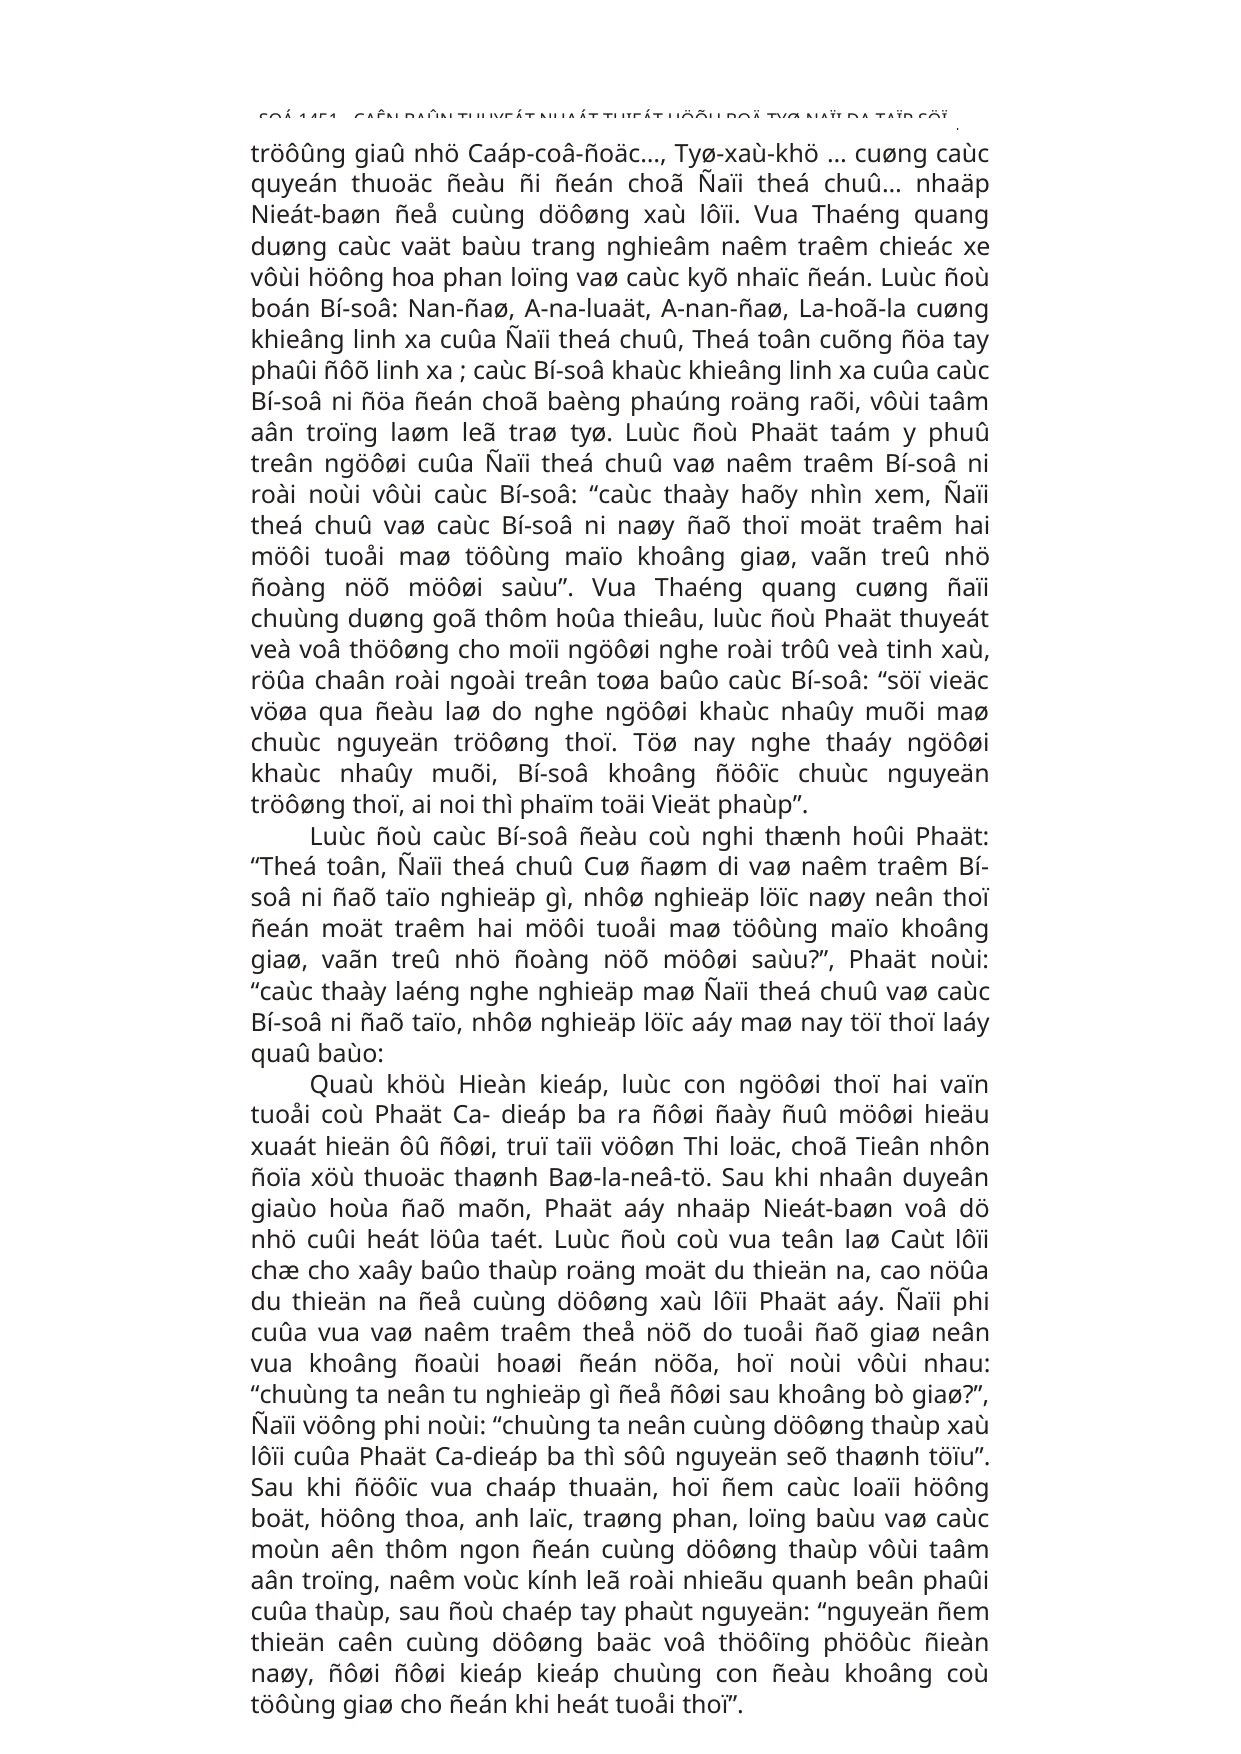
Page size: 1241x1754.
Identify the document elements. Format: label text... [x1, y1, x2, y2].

text Quaù khöù Hieàn kieáp, luùc con ngöôøi thoï hai vaïn tuoåi coù Phaät Ca- dieáp ba ra ñôøi ñaày ñuû möôøi hieäu xuaát hieän ôû ñôøi, truï taïi vöôøn Thi loäc, choã Tieân nhôn ñoïa xöù thuoäc thaønh Baø-la-neâ-tö. Sau khi nhaân duyeân giaùo hoùa ñaõ maõn, Phaät aáy nhaäp Nieát-baøn voâ dö nhö cuûi heát löûa taét. Luùc ñoù coù vua teân laø Caùt lôïi chæ cho xaây baûo thaùp roäng moät du thieän na, cao nöûa du thieän na ñeå cuùng döôøng xaù lôïi Phaät aáy. Ñaïi phi cuûa vua vaø naêm traêm theå nöõ do tuoåi ñaõ giaø neân vua khoâng ñoaùi hoaøi ñeán nöõa, hoï noùi vôùi nhau: “chuùng ta neân tu nghieäp gì ñeå ñôøi sau khoâng bò giaø?”, Ñaïi vöông phi noùi: “chuùng ta neân cuùng döôøng thaùp xaù lôïi cuûa Phaät Ca-dieáp ba thì sôû nguyeän seõ thaønh töïu”. Sau khi ñöôïc vua chaáp thuaän, hoï ñem caùc loaïi höông boät, höông thoa, anh laïc, traøng phan, loïng baùu vaø caùc moùn aên thôm ngon ñeán cuùng döôøng thaùp vôùi taâm aân troïng, naêm voùc kính leã roài nhieãu quanh beân phaûi cuûa thaùp, sau ñoù chaép tay phaùt nguyeän: “nguyeän ñem thieän caên cuùng döôøng baäc voâ thöôïng phöôùc ñieàn naøy, ñôøi ñôøi kieáp kieáp chuùng con ñeàu khoâng coù töôùng giaø cho ñeán khi heát tuoåi thoï”. [250, 1069, 990, 1721]
text Luùc ñoù caùc Bí-soâ ñeàu coù nghi thænh hoûi Phaät: “Theá toân, Ñaïi theá chuû Cuø ñaøm di vaø naêm traêm Bí-soâ ni ñaõ taïo nghieäp gì, nhôø nghieäp löïc naøy neân thoï ñeán moät traêm hai möôi tuoåi maø töôùng maïo khoâng giaø, vaãn treû nhö ñoàng nöõ möôøi saùu?”, Phaät noùi: “caùc thaày laéng nghe nghieäp maø Ñaïi theá chuû vaø caùc Bí-soâ ni ñaõ taïo, nhôø nghieäp löïc aáy maø nay töï thoï laáy quaû baùo: [250, 821, 990, 1069]
text tröôûng giaû nhö Caáp-coâ-ñoäc…, Tyø-xaù-khö … cuøng caùc quyeán thuoäc ñeàu ñi ñeán choã Ñaïi theá chuû… nhaäp Nieát-baøn ñeå cuùng döôøng xaù lôïi. Vua Thaéng quang duøng caùc vaät baùu trang nghieâm naêm traêm chieác xe vôùi höông hoa phan loïng vaø caùc kyõ nhaïc ñeán. Luùc ñoù boán Bí-soâ: Nan-ñaø, A-na-luaät, A-nan-ñaø, La-hoã-la cuøng khieâng linh xa cuûa Ñaïi theá chuû, Theá toân cuõng ñöa tay phaûi ñôõ linh xa ; caùc Bí-soâ khaùc khieâng linh xa cuûa caùc Bí-soâ ni ñöa ñeán choã baèng phaúng roäng raõi, vôùi taâm aân troïng laøm leã traø tyø. Luùc ñoù Phaät taám y phuû treân ngöôøi cuûa Ñaïi theá chuû vaø naêm traêm Bí-soâ ni roài noùi vôùi caùc Bí-soâ: “caùc thaày haõy nhìn xem, Ñaïi theá chuû vaø caùc Bí-soâ ni naøy ñaõ thoï moät traêm hai möôi tuoåi maø töôùng maïo khoâng giaø, vaãn treû nhö ñoàng nöõ möôøi saùu”. Vua Thaéng quang cuøng ñaïi chuùng duøng goã thôm hoûa thieâu, luùc ñoù Phaät thuyeát veà voâ thöôøng cho moïi ngöôøi nghe roài trôû veà tinh xaù, röûa chaân roài ngoài treân toøa baûo caùc Bí-soâ: “söï vieäc vöøa qua ñeàu laø do nghe ngöôøi khaùc nhaûy muõi maø chuùc nguyeän tröôøng thoï. Töø nay nghe thaáy ngöôøi khaùc nhaûy muõi, Bí-soâ khoâng ñöôïc chuùc nguyeän tröôøng thoï, ai noi thì phaïm toäi Vieät phaùp”. [250, 138, 990, 821]
